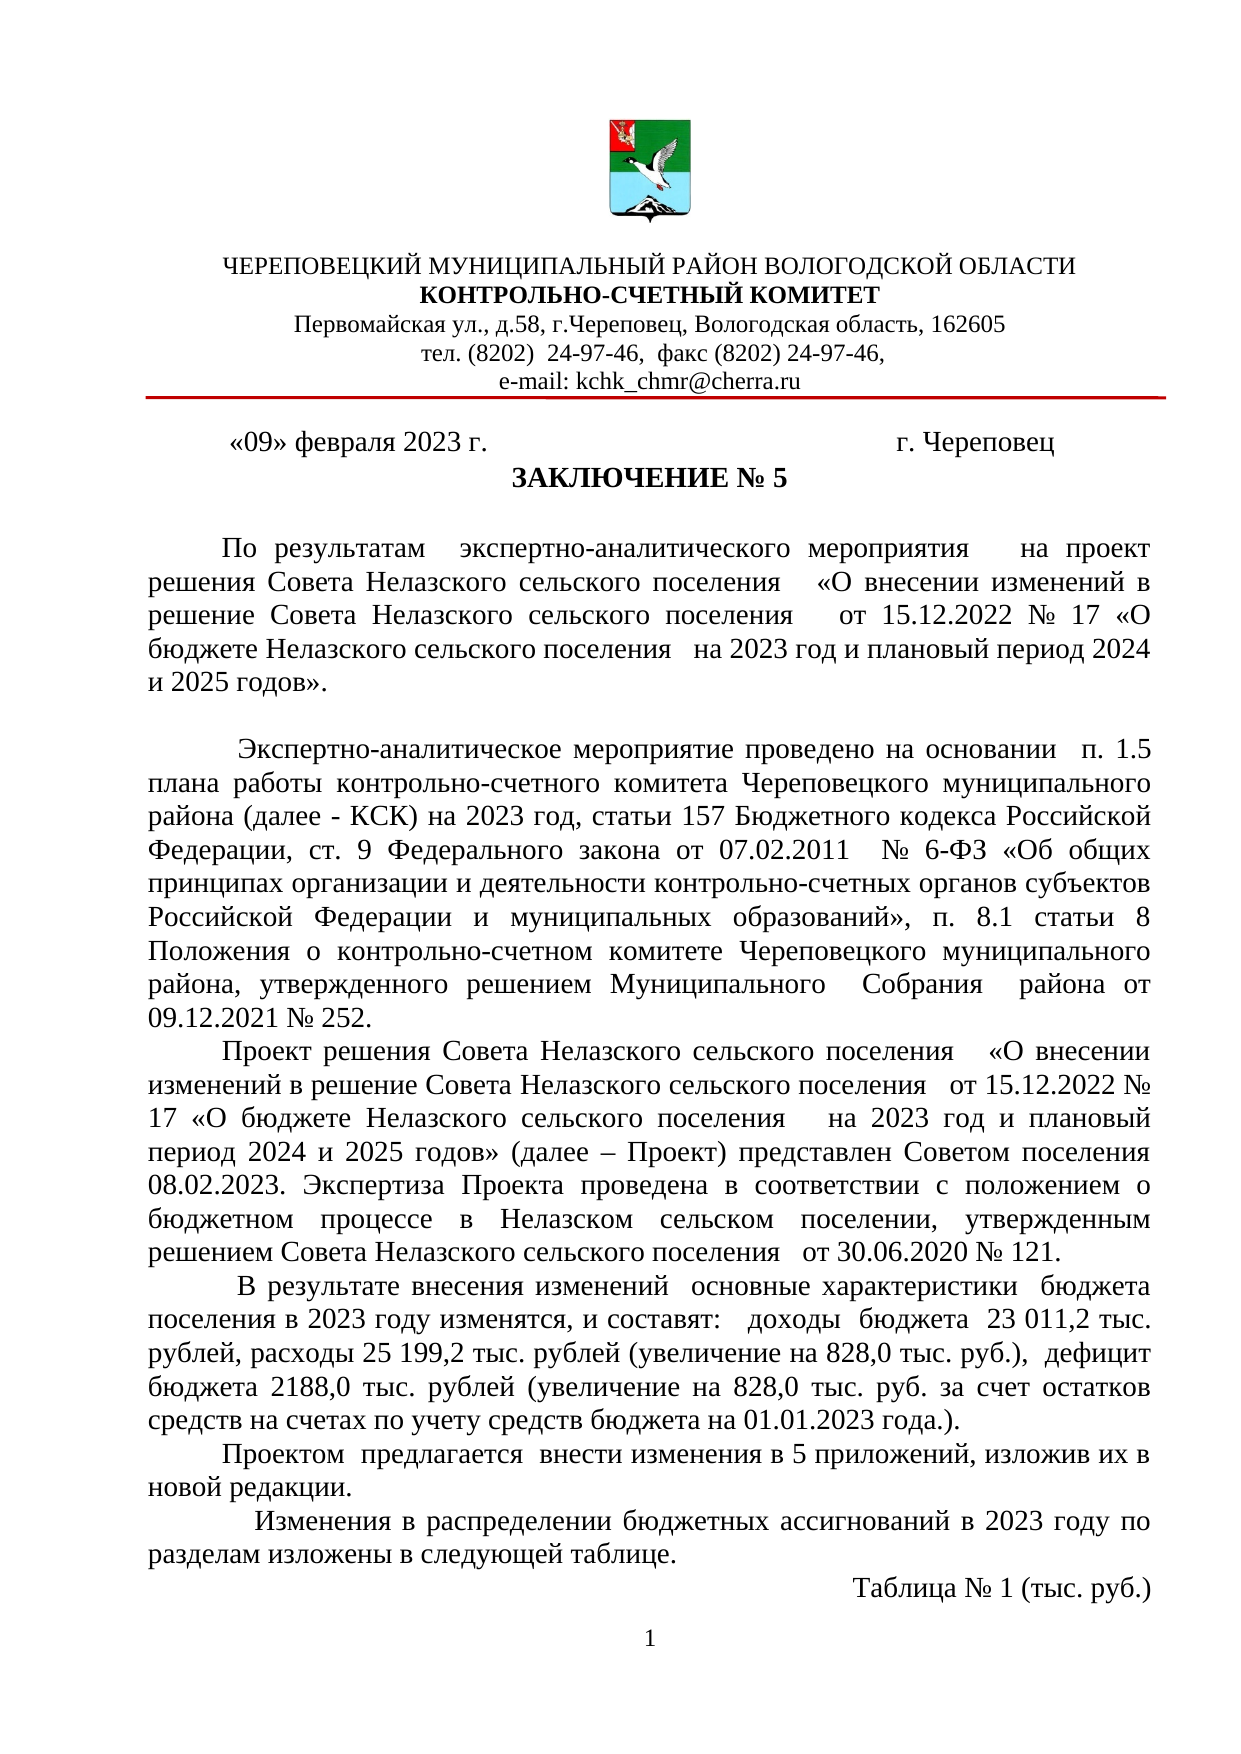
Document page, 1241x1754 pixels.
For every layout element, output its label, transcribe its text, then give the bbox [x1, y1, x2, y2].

text ЗАКЛЮЧЕНИЕ № 5 [148, 462, 1152, 494]
text e-mail: kchk_chmr@cherra.ru [148, 366, 1152, 395]
text Проект решения Совета Нелазского сельского поселения «О внесении изменений в решение Совета Нелазского сельского поселения от 15.12.2022 № 17 «О бюджете Нелазского сельского поселения на 2023 год и плановый период 2024 и 2025 годов» (далее – Проект) представлен Советом поселения 08.02.2023. Экспертиза Проекта проведена в соответствии с положением о бюджетном процессе в Нелазском сельском поселении, утвержденным решением Совета Нелазского сельского поселения от 30.06.2020 № 121. [148, 1033, 1152, 1268]
text Таблица № 1 (тыс. руб.) [148, 1570, 1152, 1603]
picture [608, 118, 691, 223]
text Изменения в распределении бюджетных ассигнований в 2023 году по разделам изложены в следующей таблице. [148, 1503, 1152, 1570]
text Первомайская ул., д.58, г.Череповец, Вологодская область, 162605 [148, 309, 1152, 338]
text По результатам экспертно-аналитического мероприятия на проект решения Совета Нелазского сельского поселения «О внесении изменений в решение Совета Нелазского сельского поселения от 15.12.2022 № 17 «О бюджете Нелазского сельского поселения на 2023 год и плановый период 2024 и 2025 годов». [148, 530, 1152, 698]
text «09» февраля 2023 г. г. Череповец [148, 424, 1152, 457]
text ЧЕРЕПОВЕЦКИЙ МУНИЦИПАЛЬНЫЙ РАЙОН ВОЛОГОДСКОЙ ОБЛАСТИ [148, 251, 1152, 280]
text В результате внесения изменений основные характеристики бюджета поселения в 2023 году изменятся, и составят: доходы бюджета 23 011,2 тыс. рублей, расходы 25 199,2 тыс. рублей (увеличение на 828,0 тыс. руб.), дефицит бюджета 2188,0 тыс. рублей (увеличение на 828,0 тыс. руб. за счет остатков средств на счетах по учету средств бюджета на 01.01.2023 года.). [148, 1268, 1152, 1436]
text КОНТРОЛЬНО-СЧЕТНЫЙ КОМИТЕТ [148, 280, 1152, 309]
text Экспертно-аналитическое мероприятие проведено на основании п. 1.5 плана работы контрольно-счетного комитета Череповецкого муниципального района (далее - КСК) на 2023 год, статьи 157 Бюджетного кодекса Российской Федерации, ст. 9 Федерального закона от 07.02.2011 № 6-ФЗ «Об общих принципах организации и деятельности контрольно-счетных органов субъектов Российской Федерации и муниципальных образований», п. 8.1 статьи 8 Положения о контрольно-счетном комитете Череповецкого муниципального района, утвержденного решением Муниципального Собрания района от 09.12.2021 № 252. [148, 731, 1152, 1033]
text Проектом предлагается внести изменения в 5 приложений, изложив их в новой редакции. [148, 1436, 1152, 1503]
text тел. (8202) 24-97-46, факс (8202) 24-97-46, [148, 338, 1152, 366]
